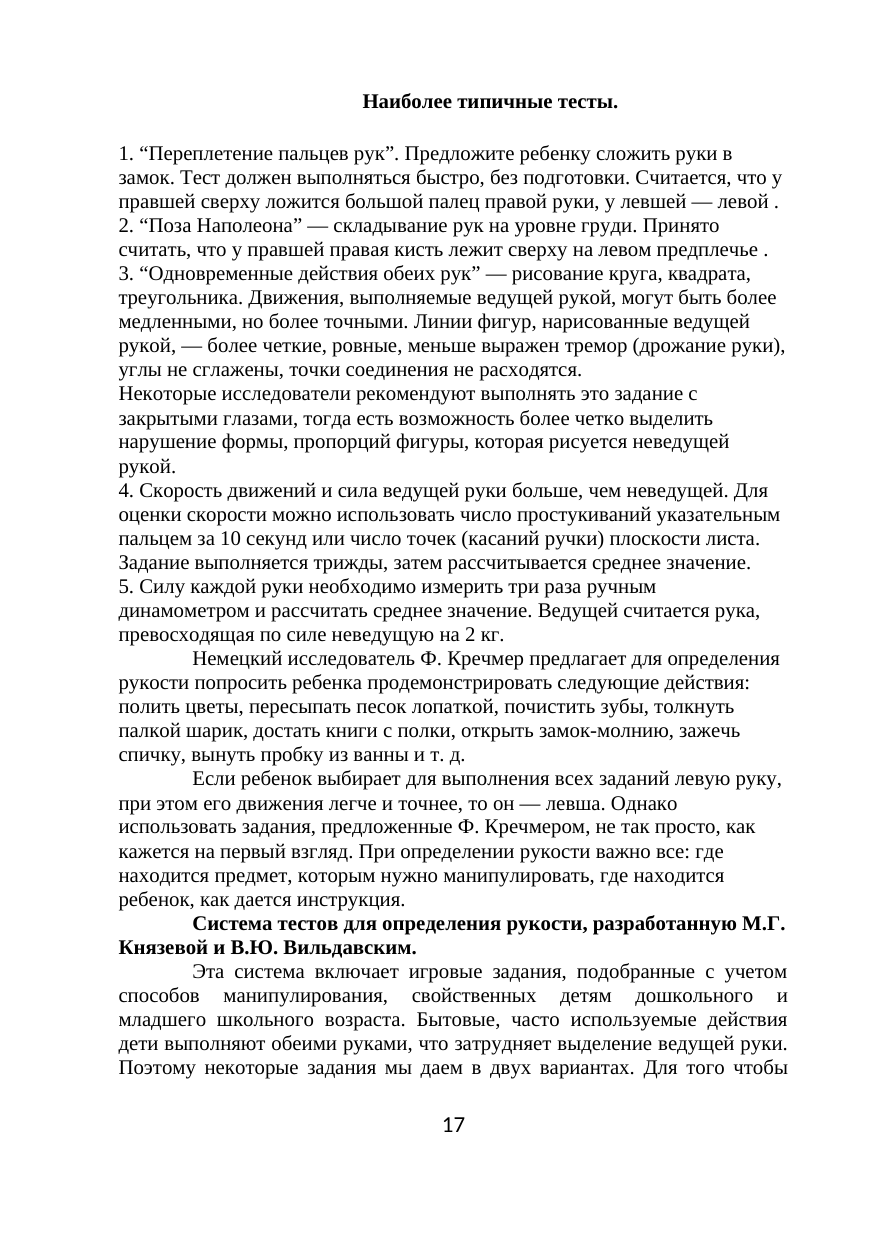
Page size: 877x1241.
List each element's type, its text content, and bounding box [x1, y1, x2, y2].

text Cистема тестов для определения рукости, разработанную М.Г. Князевой и В.Ю. Вильдавским. [118, 911, 788, 959]
text Наиболее типичные тесты. [118, 89, 788, 141]
text Если ребенок выбирает для выполнения всех заданий левую руку, при этом его движения легче и точнее, то он — левша. Однако использовать задания, предложенные Ф. Кречмером, не так просто, как кажется на первый взгляд. При определении рукости важно все: где находится предмет, которым нужно манипулировать, где находится ребенок, как дается инструкция. [118, 766, 788, 911]
text Немецкий исследователь Ф. Кречмер предлагает для определения рукости попросить ребенка продемонстрировать следующие действия: полить цветы, пересыпать песок лопаткой, почистить зубы, толкнуть палкой шарик, достать книги с полки, открыть замок-молнию, зажечь спичку, вынуть пробку из ванны и т. д. [118, 646, 788, 766]
text 1. “Переплетение пальцев рук”. Предложите ребенку сложить руки в замок. Тест должен выполняться быстро, без подготовки. Считается, что у правшей сверху ложится большой палец правой руки, у левшей — левой . 2. “Поза Наполеона” — складывание рук на уровне груди. Принято считать, что у правшей правая кисть лежит сверху на левом предплечье . 3. “Одновременные действия обеих рук” — рисование круга, квадрата, треугольника. Движения, выполняемые ведущей рукой, могут быть более медленными, но более точными. Линии фигур, нарисованные ведущей рукой, — более четкие, ровные, меньше выражен тремор (дрожание руки), углы не сглажены, точки соединения не расходятся. Некоторые исследователи рекомендуют выполнять это задание с закрытыми глазами, тогда есть возможность более четко выделить нарушение формы, пропорций фигуры, которая рисуется неведущей рукой. 4. Скорость движений и сила ведущей руки больше, чем неведущей. Для оценки скорости можно использовать число простукиваний указательным пальцем за 10 секунд или число точек (касаний ручки) плоскости листа. Задание выполняется трижды, затем рассчитывается среднее значение. 5. Силу каждой руки необходимо измерить три раза ручным динамометром и рассчитать среднее значение. Ведущей считается рука, превосходящая по силе неведущую на 2 кг. [118, 141, 788, 646]
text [118, 959, 788, 1079]
